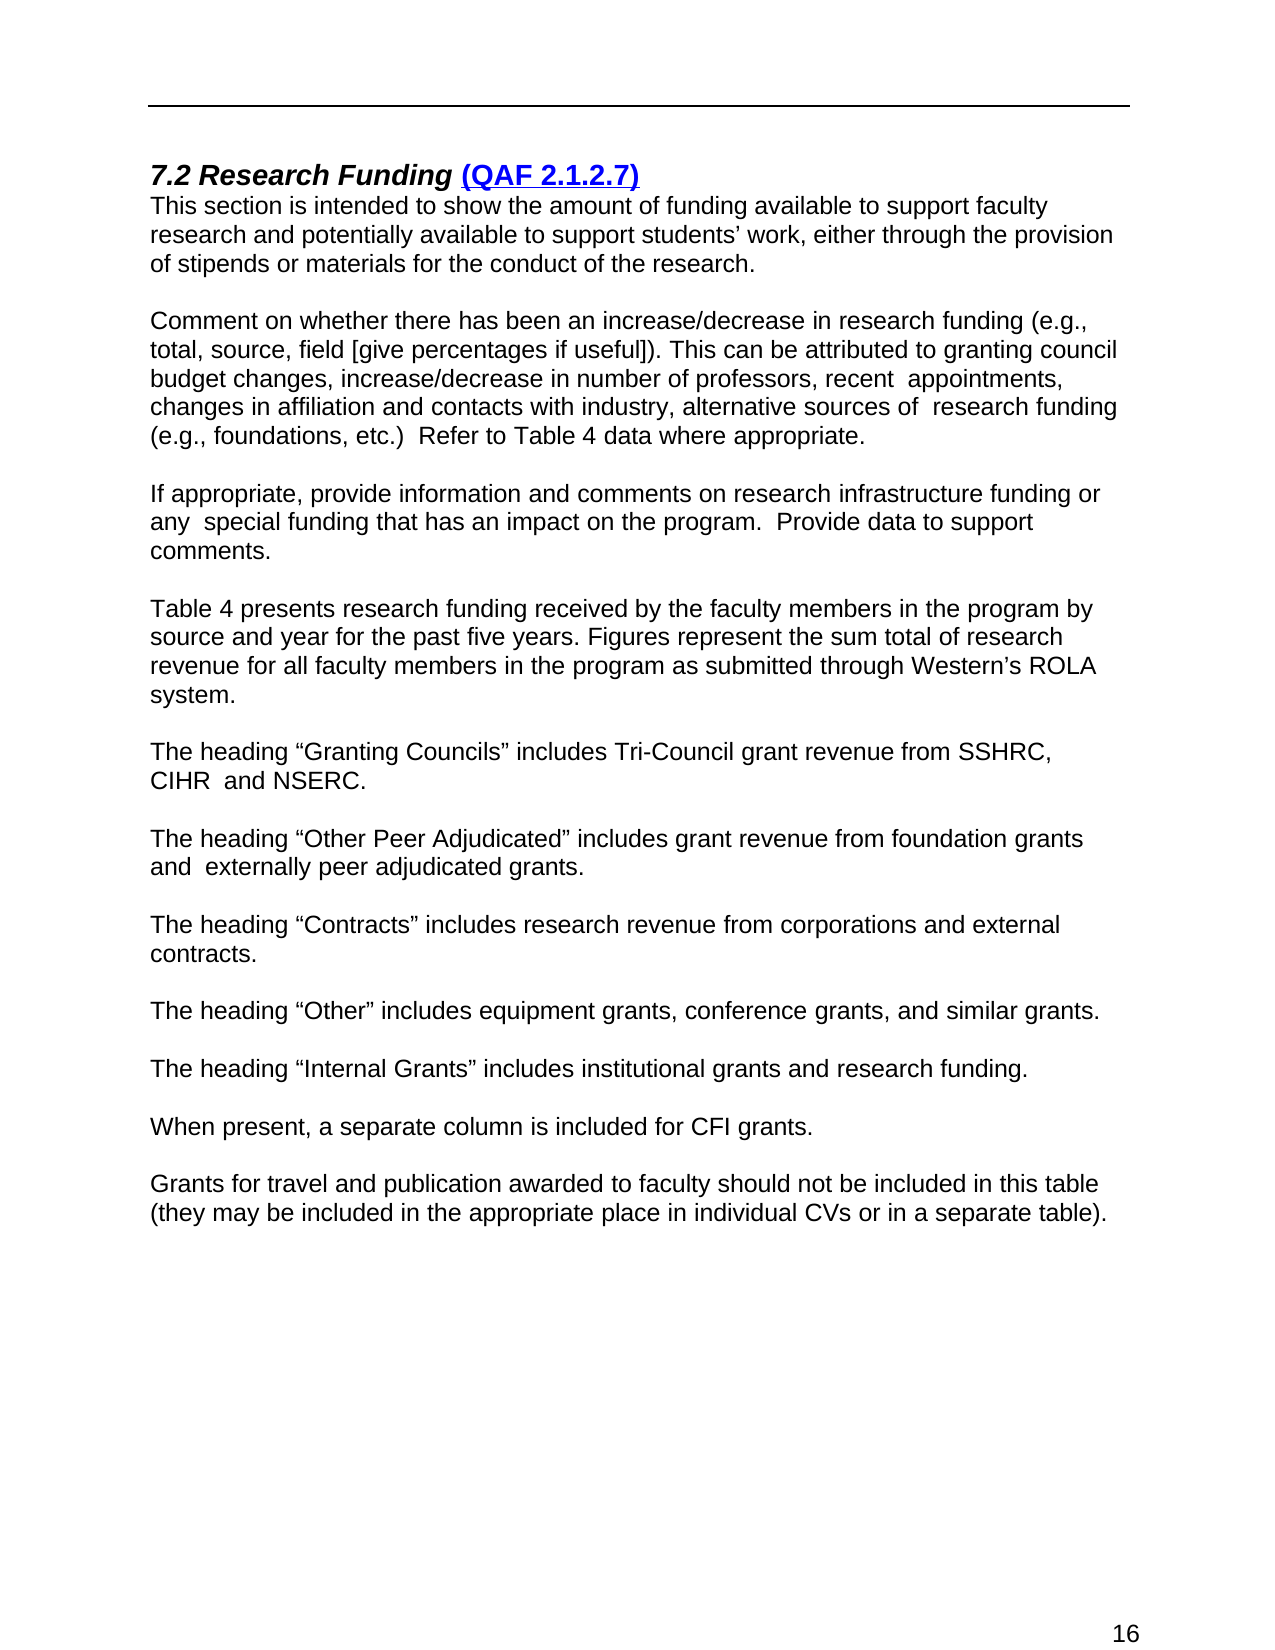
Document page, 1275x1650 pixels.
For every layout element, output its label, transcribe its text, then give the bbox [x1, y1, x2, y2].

text This section is intended to show the amount of funding available to support faculty research and potentially available to support students’ work, either through the provision of stipends or materials for the conduct of the research. [150, 191, 1118, 277]
text The heading “Other Peer Adjudicated” includes grant revenue from foundation grants and externally peer adjudicated grants. [150, 824, 1119, 881]
text The heading “Other” includes equipment grants, conference grants, and similar grants. The heading “Internal Grants” includes institutional grants and research funding. [150, 996, 1119, 1082]
text Grants for travel and publication awarded to faculty should not be included in this table (they may be included in the appropriate place in individual CVs or in a separate table). [150, 1169, 1119, 1227]
text When present, a separate column is included for CFI grants. [150, 1112, 1139, 1141]
text If appropriate, provide information and comments on research infrastructure funding or any special funding that has an impact on the program. Provide data to support comments. [150, 479, 1114, 565]
text Table 4 presents research funding received by the faculty members in the program by source and year for the past five years. Figures represent the sum total of research revenue for all faculty members in the program as submitted through Western’s ROLA system. [150, 594, 1118, 709]
subtitle 7.2 Research Funding (QAF 2.1.2.7) [150, 158, 1139, 191]
text The heading “Granting Councils” includes Tri-Council grant revenue from SSHRC, CIHR and NSERC. [150, 737, 1118, 795]
text The heading “Contracts” includes research revenue from corporations and external contracts. [150, 910, 1119, 967]
text Comment on whether there has been an increase/decrease in research funding (e.g., total, source, field [give percentages if useful]). This can be attributed to granting council budget changes, increase/decrease in number of professors, recent appointments, changes in affiliation and contacts with industry, alternative sources of research funding (e.g., foundations, etc.) Refer to Table 4 data where appropriate. [150, 306, 1118, 450]
